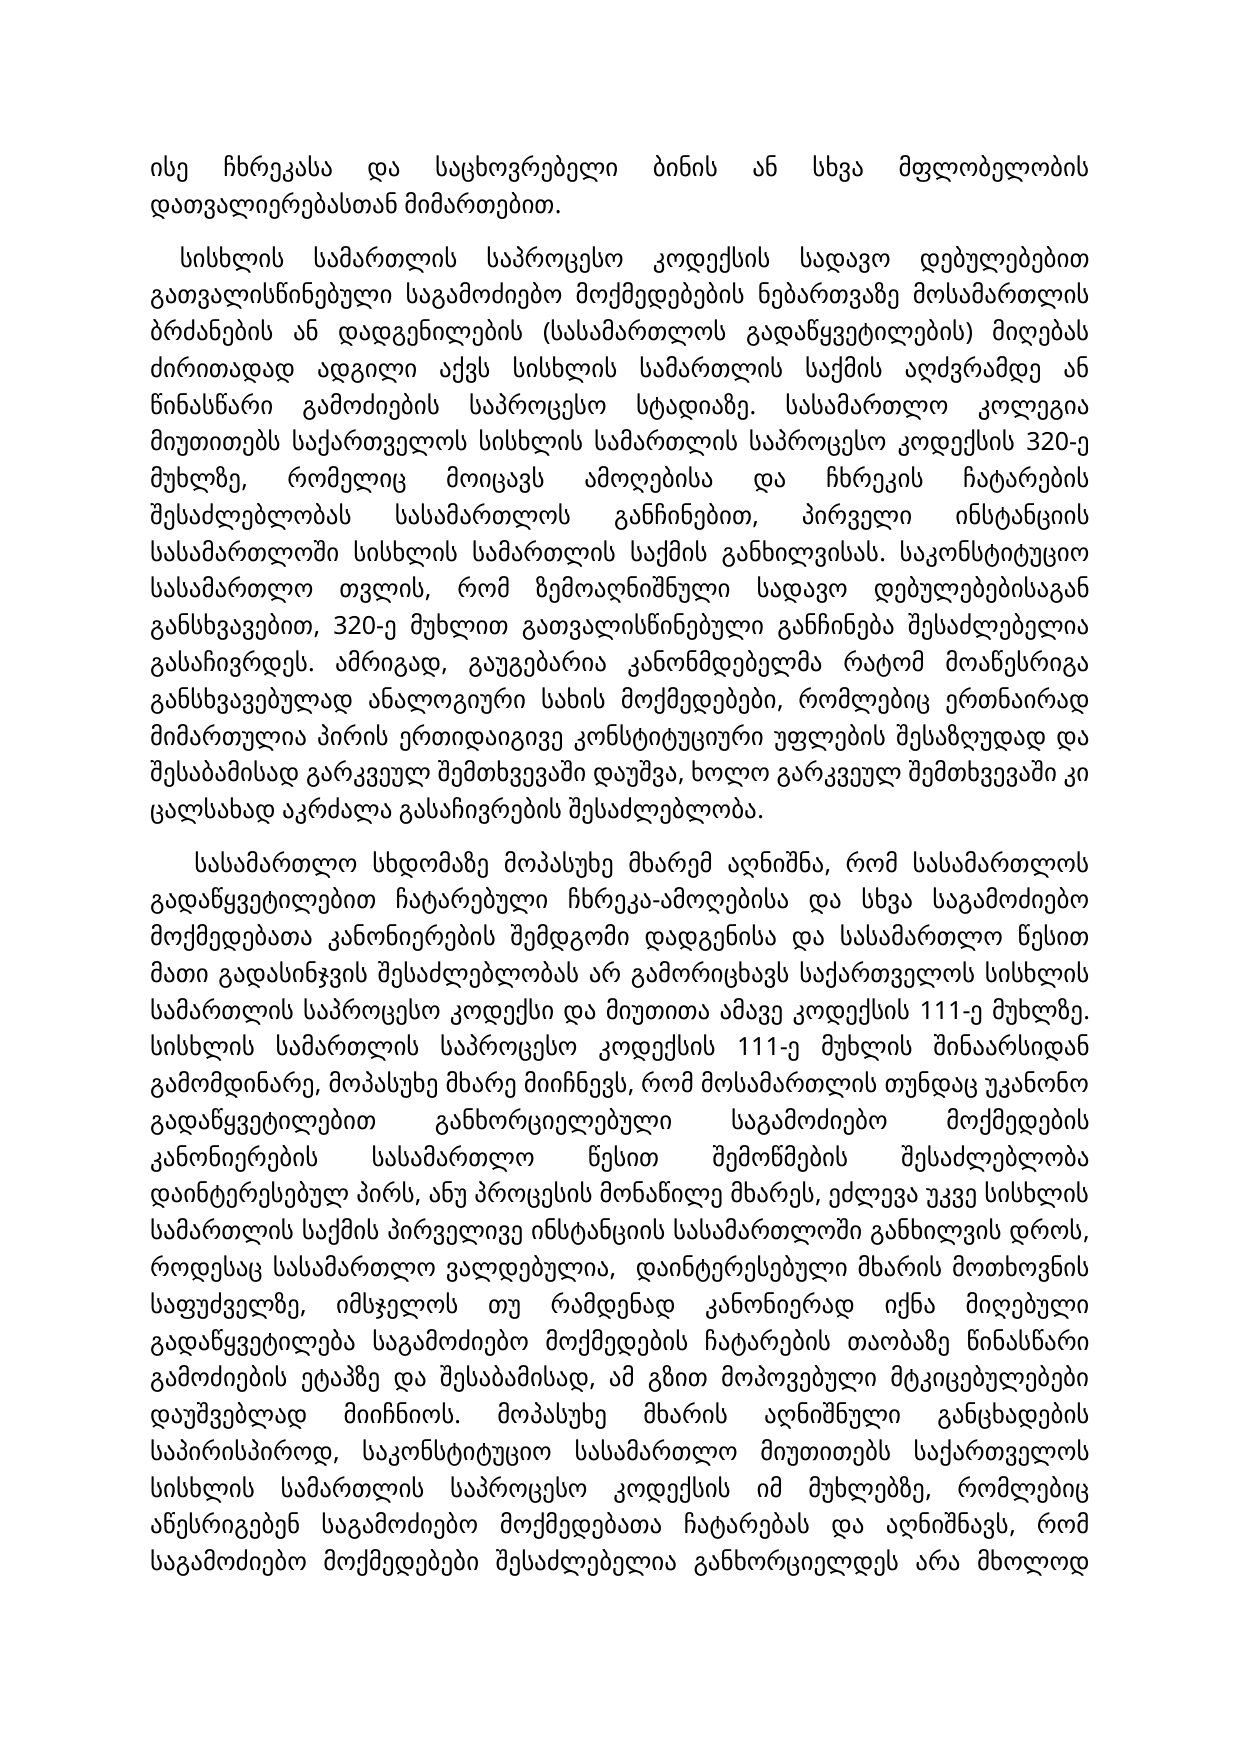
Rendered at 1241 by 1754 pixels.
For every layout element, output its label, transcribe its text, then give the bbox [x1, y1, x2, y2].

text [150, 150, 1090, 221]
text სისხლის სამართლის საპროცესო კოდექსის სადავო დებულებებით გათვალისწინებული საგამოძიებო მოქმედებების ნებართვაზე მოსამართლის ბრძანების ან დადგენილების (სასამართლოს გადაწყვეტილების) მიღებას ძირითადად ადგილი აქვს სისხლის სამართლის საქმის აღძვრამდე ან წინასწარი გამოძიების საპროცესო სტადიაზე. სასამართლო კოლეგია მიუთითებს საქართველოს სისხლის სამართლის საპროცესო კოდექსის 320-ე მუხლზე, რომელიც მოიცავს ამოღებისა და ჩხრეკის ჩატარების შესაძლებლობას სასამართლოს განჩინებით, პირველი ინსტანციის სასამართლოში სისხლის სამართლის საქმის განხილვისას. საკონსტიტუციო სასამართლო თვლის, რომ ზემოაღნიშნული სადავო დებულებებისაგან განსხვავებით, 320-ე მუხლით გათვალისწინებული განჩინება შესაძლებელია გასაჩივრდეს. ამრიგად, გაუგებარია კანონმდებელმა რატომ მოაწესრიგა განსხვავებულად ანალოგიური სახის მოქმედებები, რომლებიც ერთნაირად მიმართულია პირის ერთიდაიგივე კონსტიტუციური უფლების შესაზღუდად და შესაბამისად გარკვეულ შემთხვევაში დაუშვა, ხოლო გარკვეულ შემთხვევაში კი ცალსახად აკრძალა გასაჩივრების შესაძლებლობა. [150, 240, 1090, 826]
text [150, 845, 1090, 1578]
